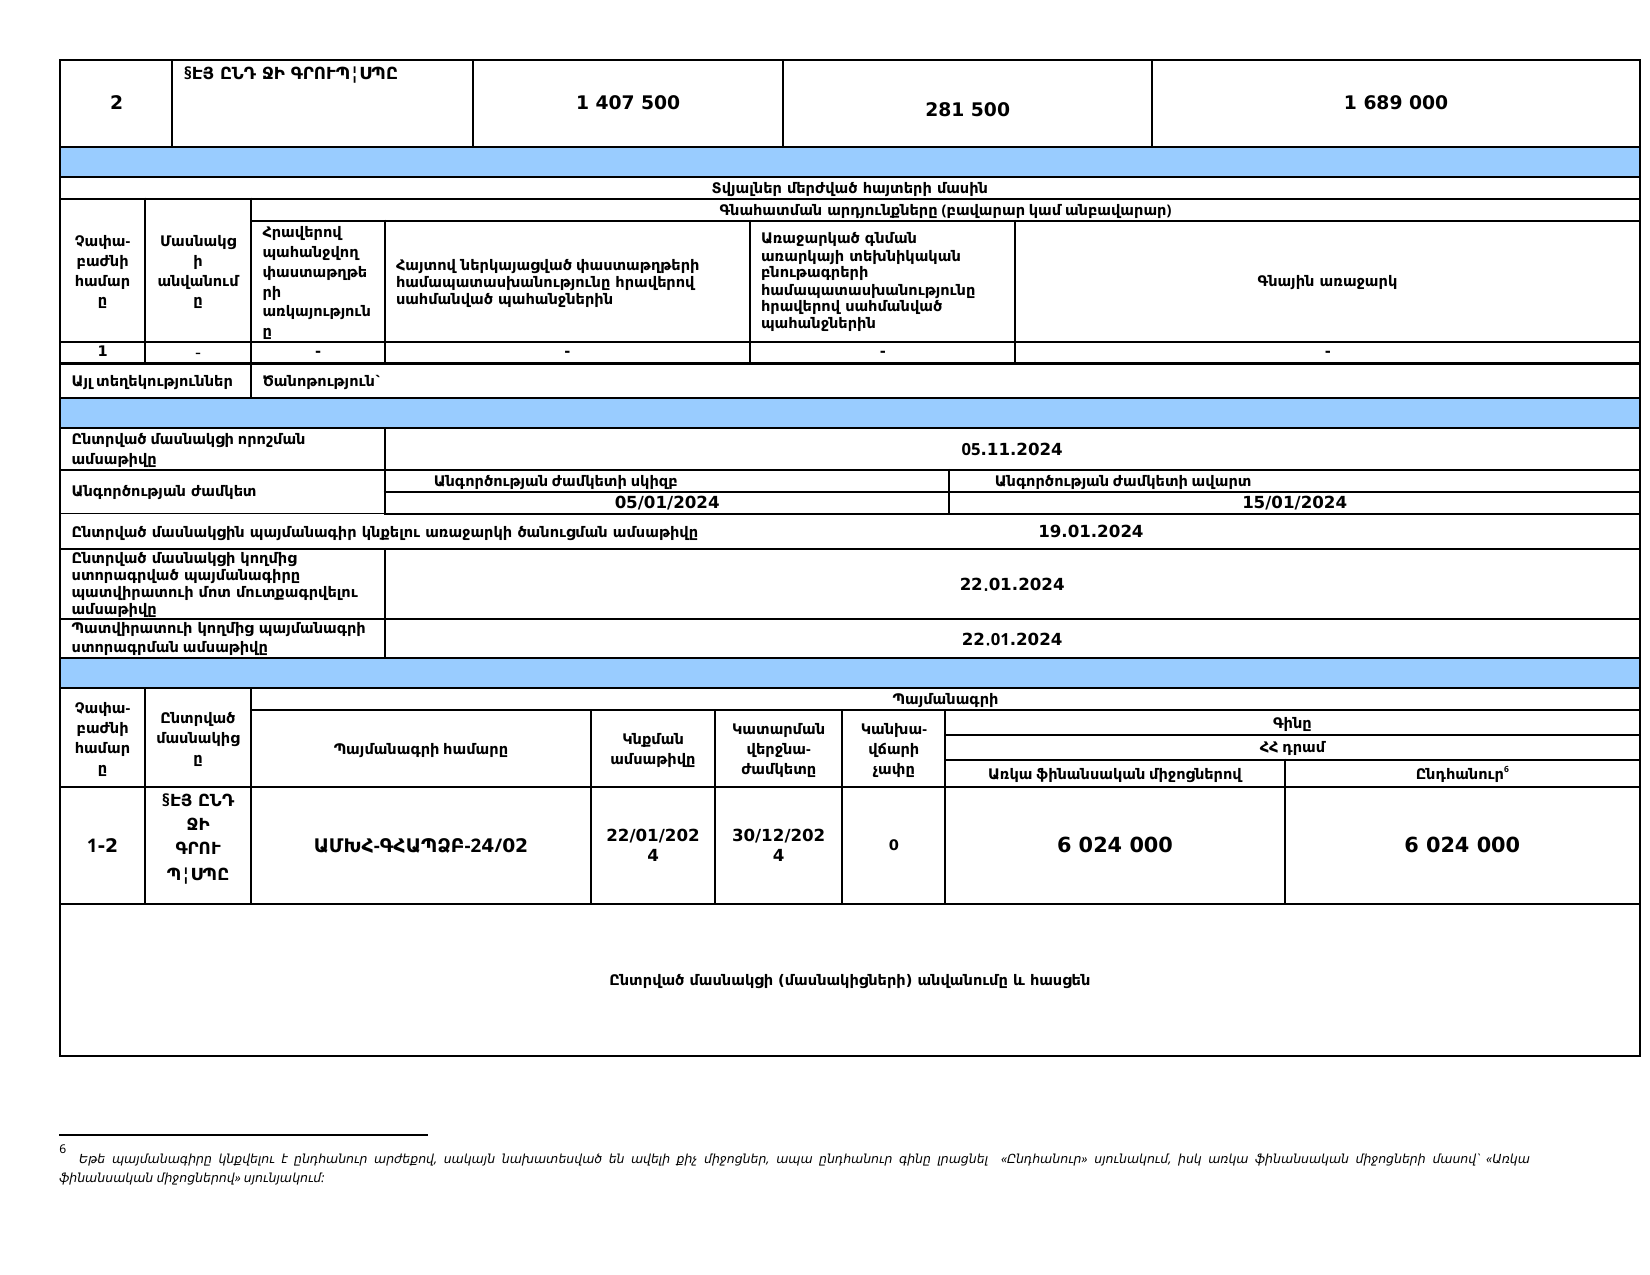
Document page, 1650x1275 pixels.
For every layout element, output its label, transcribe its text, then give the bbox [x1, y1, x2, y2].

table_cell 05.11.2024 [386, 429, 1639, 469]
table_cell 30/12/2024 [716, 788, 841, 903]
table_cell Պայմանագրի համարը [252, 711, 590, 786]
table_cell Անգործության ժամկետի սկիզբ [386, 471, 948, 491]
table_cell 1 407 500 [474, 61, 782, 146]
table_cell 1-2 [61, 788, 144, 903]
table_cell Հայտով ներկայացված փաստաթղթերի համապատասխանությունը հրավերով սահմանված պահանջներին [386, 222, 749, 341]
table_cell 22․01.2024 [386, 620, 1639, 657]
table_cell ՀՀ դրամ [946, 736, 1639, 759]
table_cell Ծանոթություն` [252, 365, 1639, 397]
table_cell Ընտրված մասնակցի կողմից ստորագրված պայմանագիրը պատվիրատուի մոտ մուտքագրվելու ամսաթիվը [61, 550, 384, 618]
table_cell - [751, 343, 1014, 362]
table_cell Անգործության ժամկետի ավարտ [950, 471, 1639, 491]
table_cell Առկա ֆինանսական միջոցներով [946, 761, 1284, 786]
table_cell Պատվիրատուի կողմից պայմանագրի ստորագրման ամսաթիվը [61, 620, 384, 657]
table_cell Ընդհանուր [1286, 761, 1639, 786]
table_cell ԱՄԽՀ-ԳՀԱՊՁԲ-24/02 [252, 788, 590, 903]
table_cell Մասնակցի անվանումը [146, 200, 250, 341]
table_cell 1 [61, 343, 144, 362]
table_cell Գինը [946, 711, 1639, 734]
table_cell Պայմանագրի [252, 689, 1639, 709]
table_cell 22/01/2024 [592, 788, 714, 903]
table_cell 281 500 [784, 61, 1151, 146]
table_cell - [146, 343, 250, 362]
table_cell 05/01/2024 [386, 493, 948, 512]
table_cell Կնքման ամսաթիվը [592, 711, 714, 786]
table_cell 2 [61, 61, 171, 146]
table_cell Անգործության ժամկետ [61, 471, 384, 512]
table_cell Կատարման վերջնա-ժամկետը [716, 711, 841, 786]
table_cell 0 [843, 788, 944, 903]
table_cell Գնային առաջարկ [1016, 222, 1639, 341]
table_cell Հրավերով պահանջվող փաստաթղթերի առկայությունը [252, 222, 384, 341]
table_cell Առաջարկած գնման առարկայի տեխնիկական բնութագրերի համապատասխանությունը հրավերով սահմանված պահանջներին [751, 222, 1014, 341]
table_cell 1 689 000 [1153, 61, 1639, 146]
table_cell 6 024 000 [946, 788, 1284, 903]
table_cell [61, 399, 1639, 427]
table_cell Ընտրված մասնակցի որոշման ամսաթիվը [61, 429, 384, 469]
table_cell [61, 659, 1639, 687]
table_cell Կանխա-վճարի չափը [843, 711, 944, 786]
table_cell 15/01/2024 [950, 493, 1639, 512]
table_cell - [386, 343, 749, 362]
table_cell 6 024 000 [1286, 788, 1639, 903]
table_cell - [1016, 343, 1639, 362]
table_cell Գնահատման արդյունքները (բավարար կամ անբավարար) [252, 200, 1639, 219]
table_cell §ԷՅ ԸՆԴ ՋԻ ԳՐՈՒՊ¦ՍՊԸ [146, 788, 250, 903]
table_cell Չափա-բաժնի համարը [61, 689, 144, 786]
table_cell - [252, 343, 384, 362]
table_cell Չափա-բաժնի համարը [61, 200, 144, 341]
table_cell Տվյալներ մերժված հայտերի մասին [61, 178, 1639, 198]
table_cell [173, 61, 472, 146]
table_cell [61, 148, 1639, 176]
table_cell Ընտրված մասնակցի (մասնակիցների) անվանումը և հասցեն [61, 905, 1639, 1055]
table_cell 22․01.2024 [386, 550, 1639, 618]
table_cell Ընտրված մասնակցին պայմանագիր կնքելու առաջարկի ծանուցման ամսաթիվը 19.01.2024 [61, 514, 1639, 548]
table_cell Այլ տեղեկություններ [61, 365, 250, 397]
table_cell Ընտրված մասնակիցը [146, 689, 250, 786]
